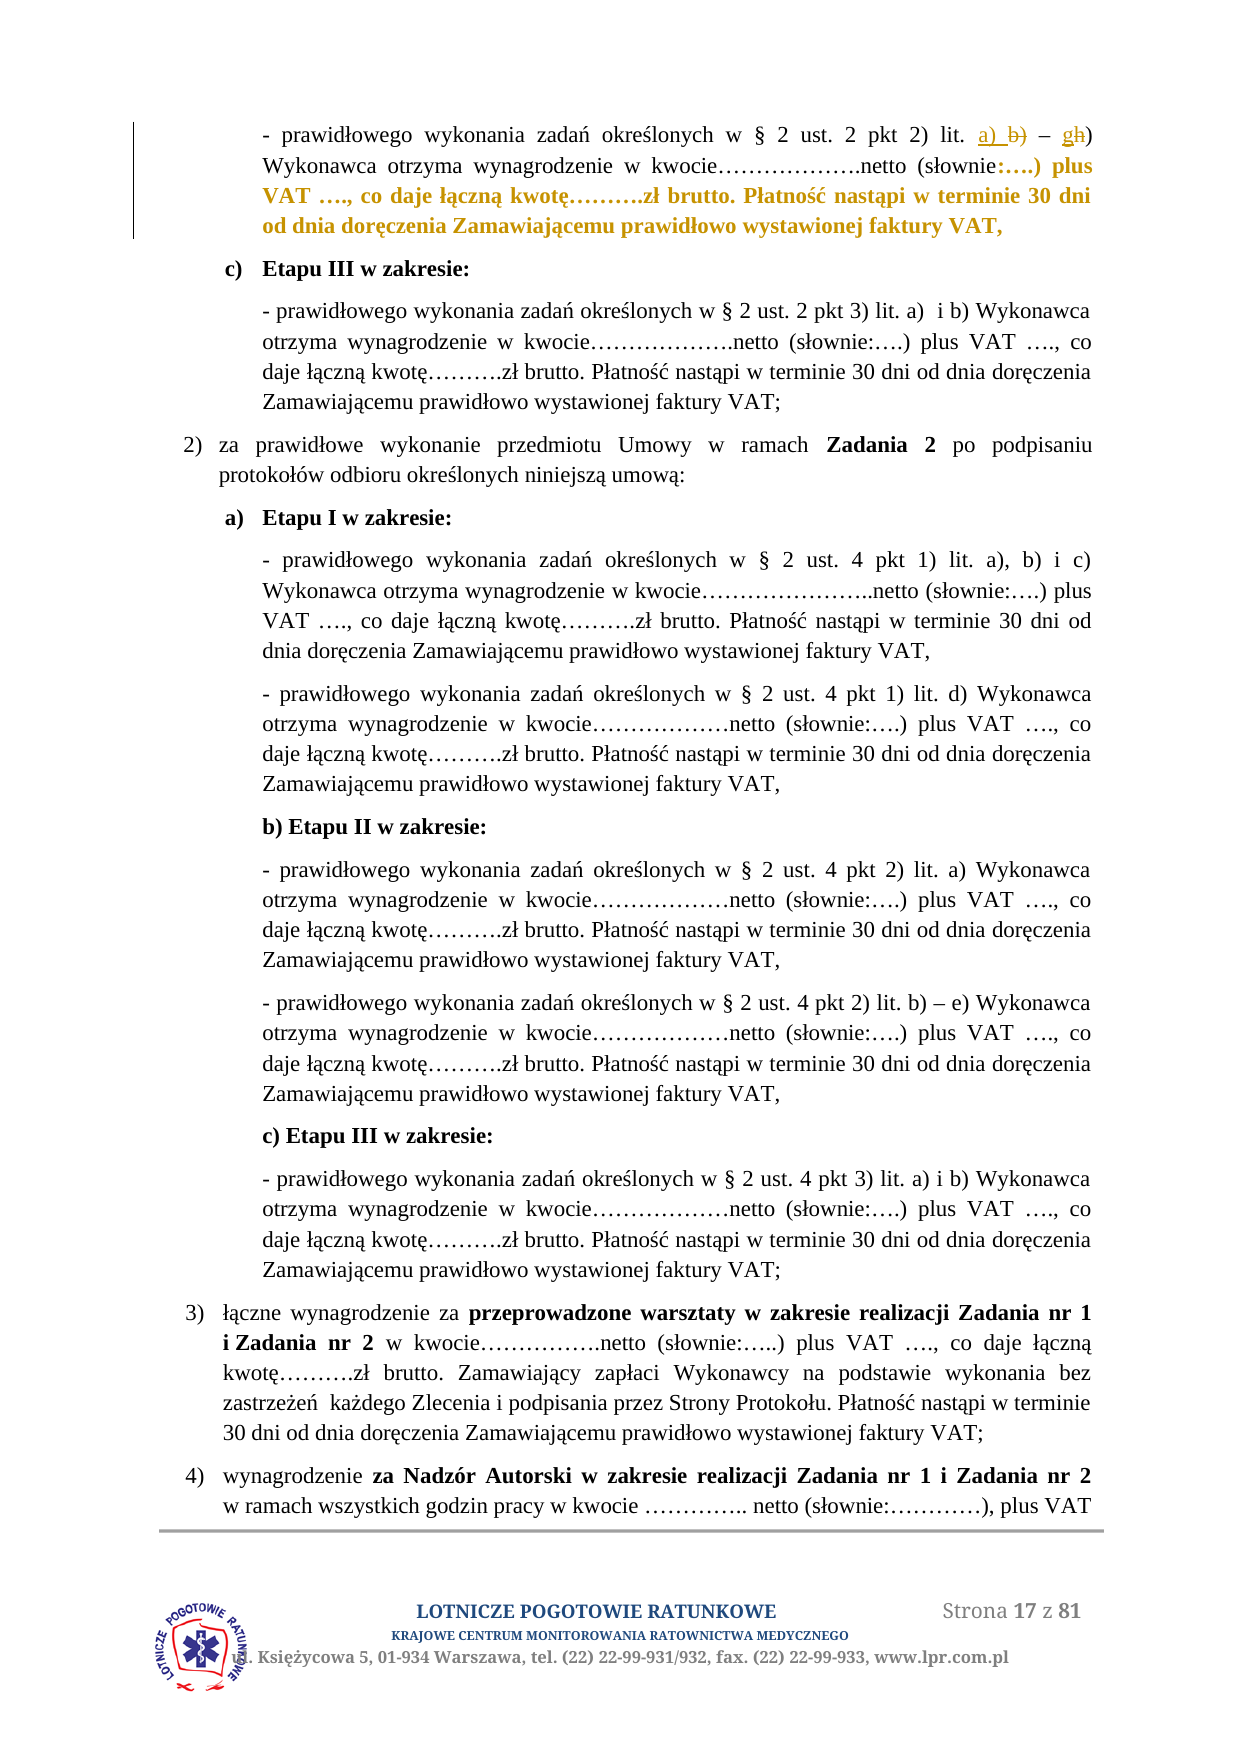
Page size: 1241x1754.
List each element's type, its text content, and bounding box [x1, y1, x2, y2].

list - prawidłowego wykonania zadań określonych w § 2 ust. 4 pkt 1) lit. a), b) i c) Wykonawca otrzyma wynagrodzenie w kwocie…………………..netto (słownie:….) plus VAT …., co daje łączną kwotę……….zł brutto. Płatność nastąpi w terminie 30 dni od dnia doręczenia Zamawiającemu prawidłowo wystawionej faktury VAT, [262, 547, 1092, 663]
list - prawidłowego wykonania zadań określonych w § 2 ust. 4 pkt 2) lit. a) Wykonawca otrzyma wynagrodzenie w kwocie………………netto (słownie:….) plus VAT …., co daje łączną kwotę……….zł brutto. Płatność nastąpi w terminie 30 dni od dnia doręczenia Zamawiającemu prawidłowo wystawionej faktury VAT, [262, 856, 1092, 973]
list b) Etapu II w zakresie: [262, 813, 1092, 839]
list Etapu III w zakresie: [224, 255, 1092, 281]
list - prawidłowego wykonania zadań określonych w § 2 ust. 2 pkt 3) lit. a) i b) Wykonawca otrzyma wynagrodzenie w kwocie……………….netto (słownie:….) plus VAT …., co daje łączną kwotę……….zł brutto. Płatność nastąpi w terminie 30 dni od dnia doręczenia Zamawiającemu prawidłowo wystawionej faktury VAT; [262, 298, 1092, 414]
list łączne wynagrodzenie za przeprowadzone warsztaty w zakresie realizacji Zadania nr 1 i Zadania nr 2 w kwocie…………….netto (słownie:…..) plus VAT …., co daje łączną kwotę……….zł brutto. Zamawiający zapłaci Wykonawcy na podstawie wykonania bez zastrzeżeń każdego Zlecenia i podpisania przez Strony Protokołu. Płatność nastąpi w terminie 30 dni od dnia doręczenia Zamawiającemu prawidłowo wystawionej faktury VAT; [185, 1299, 1092, 1446]
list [185, 1462, 1092, 1519]
list - prawidłowego wykonania zadań określonych w § 2 ust. 2 pkt 2) lit. – ) Wykonawca otrzyma wynagrodzenie w kwocie……………….netto (słownie:….) plus VAT …., co daje łączną kwotę……….zł brutto. Płatność nastąpi w terminie 30 dni od dnia doręczenia Zamawiającemu prawidłowo wystawionej faktury VAT, [262, 122, 1092, 238]
list Etapu I w zakresie: [224, 504, 1092, 530]
list - prawidłowego wykonania zadań określonych w § 2 ust. 4 pkt 3) lit. a) i b) Wykonawca otrzyma wynagrodzenie w kwocie………………netto (słownie:….) plus VAT …., co daje łączną kwotę……….zł brutto. Płatność nastąpi w terminie 30 dni od dnia doręczenia Zamawiającemu prawidłowo wystawionej faktury VAT; [262, 1165, 1092, 1282]
list c) Etapu III w zakresie: [262, 1123, 1092, 1149]
list za prawidłowe wykonanie przedmiotu Umowy w ramach Zadania 2 po podpisaniu protokołów odbioru określonych niniejszą umową: [183, 431, 1092, 487]
list - prawidłowego wykonania zadań określonych w § 2 ust. 4 pkt 1) lit. d) Wykonawca otrzyma wynagrodzenie w kwocie………………netto (słownie:….) plus VAT …., co daje łączną kwotę……….zł brutto. Płatność nastąpi w terminie 30 dni od dnia doręczenia Zamawiającemu prawidłowo wystawionej faktury VAT, [262, 680, 1092, 797]
list - prawidłowego wykonania zadań określonych w § 2 ust. 4 pkt 2) lit. b) – e) Wykonawca otrzyma wynagrodzenie w kwocie………………netto (słownie:….) plus VAT …., co daje łączną kwotę……….zł brutto. Płatność nastąpi w terminie 30 dni od dnia doręczenia Zamawiającemu prawidłowo wystawionej faktury VAT, [262, 989, 1092, 1106]
